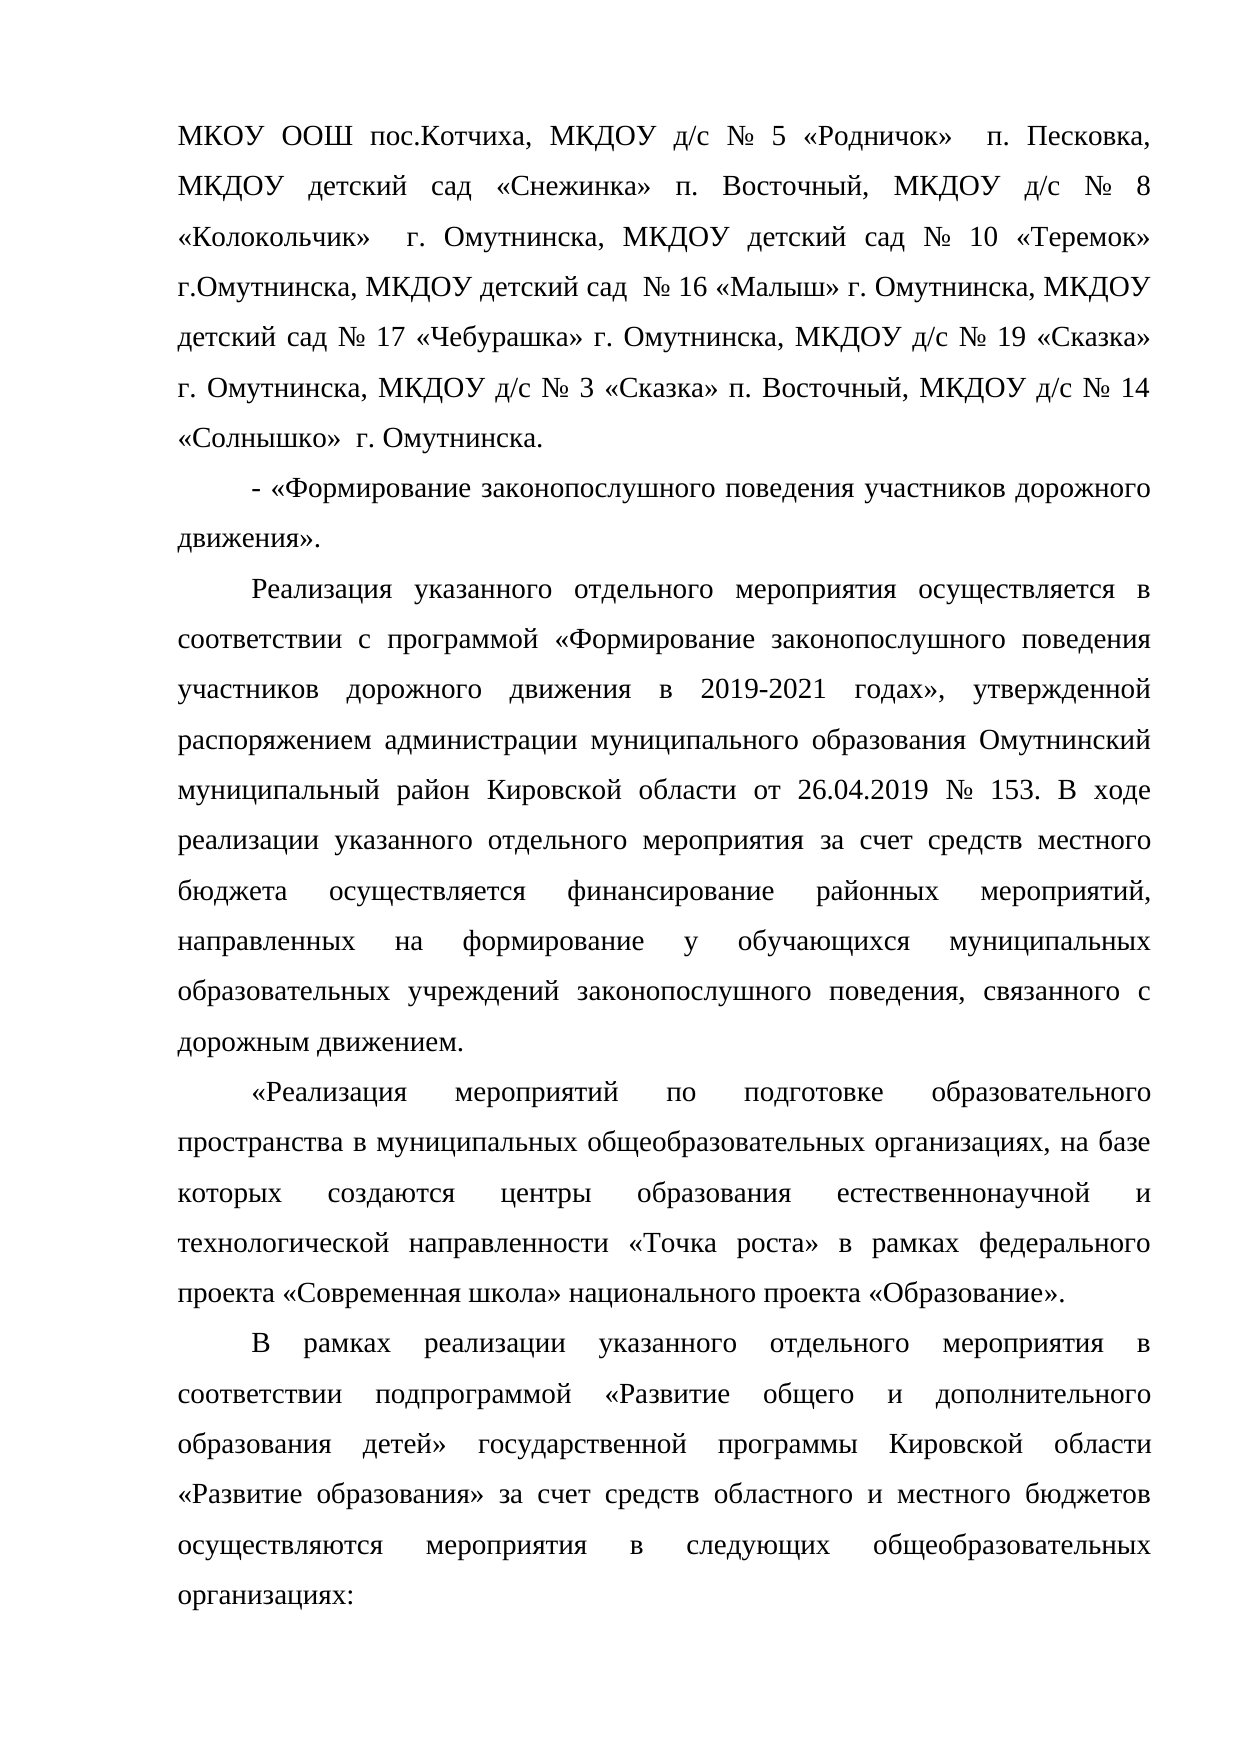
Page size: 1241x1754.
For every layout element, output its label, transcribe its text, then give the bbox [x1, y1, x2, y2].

text - «Формирование законопослушного поведения участников дорожного движения». [177, 470, 1152, 554]
text В рамках реализации указанного отдельного мероприятия в соответствии подпрограммой «Развитие общего и дополнительного образования детей» государственной программы Кировской области «Развитие образования» за счет средств областного и местного бюджетов осуществляются мероприятия в следующих общеобразовательных организациях: [177, 1326, 1152, 1611]
text Реализация указанного отдельного мероприятия осуществляется в соответствии с программой «Формирование законопослушного поведения участников дорожного движения в 2019-2021 годах», утвержденной распоряжением администрации муниципального образования Омутнинский муниципальный район Кировской области от 26.04.2019 № 153. В ходе реализации указанного отдельного мероприятия за счет средств местного бюджета осуществляется финансирование районных мероприятий, направленных на формирование у обучающихся муниципальных образовательных учреждений законопослушного поведения, связанного с дорожным движением. [177, 571, 1152, 1057]
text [177, 118, 1152, 453]
text «Реализация мероприятий по подготовке образовательного пространства в муниципальных общеобразовательных организациях, на базе которых создаются центры образования естественнонаучной и технологической направленности «Точка роста» в рамках федерального проекта «Современная школа» национального проекта «Образование». [177, 1074, 1152, 1309]
